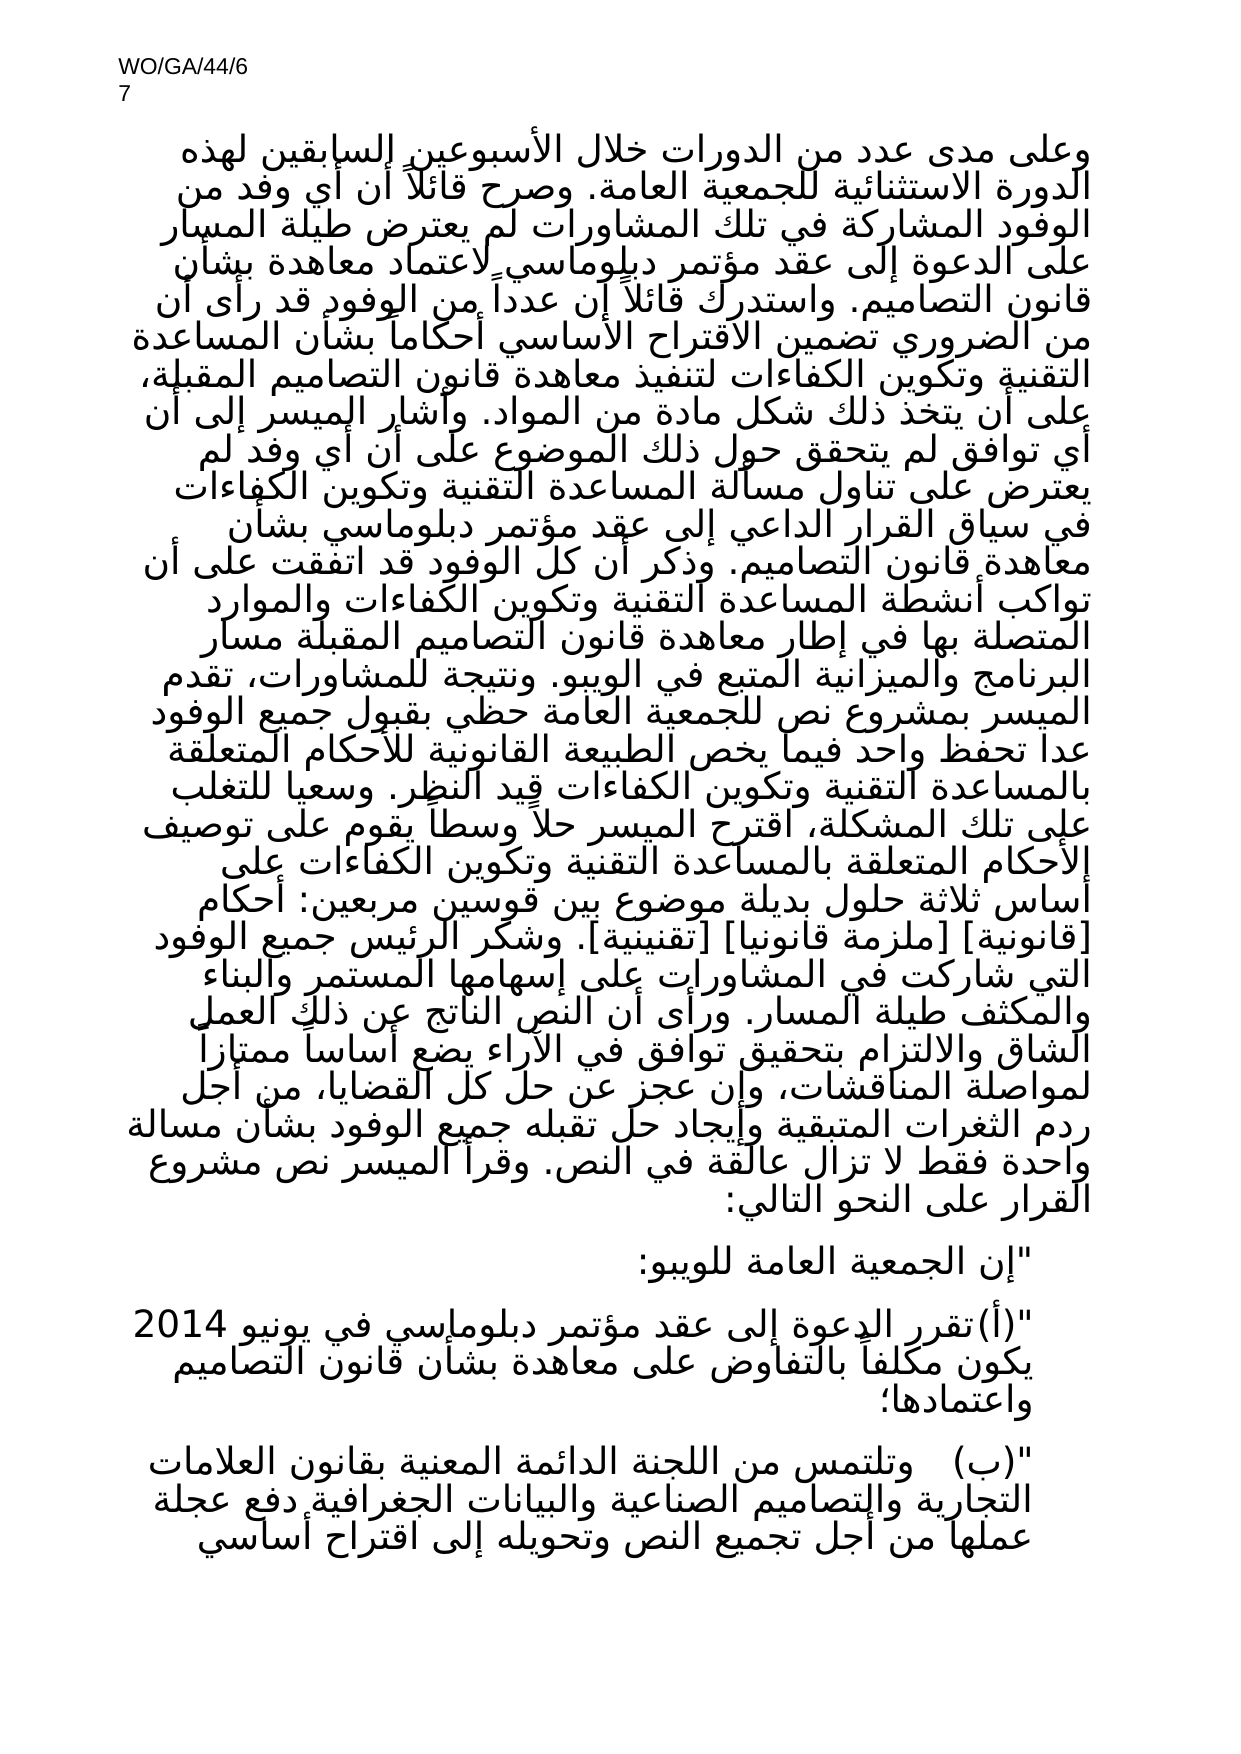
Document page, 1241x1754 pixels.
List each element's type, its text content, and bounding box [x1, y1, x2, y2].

list "(أ) تقرر الدعوة إلى عقد مؤتمر دبلوماسي في يونيو 2014 يكون مكلفاً بالتفاوض على معاهدة بشأن قانون التصاميم واعتمادها؛ [118, 1307, 1033, 1420]
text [118, 132, 1092, 1220]
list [118, 1445, 1033, 1557]
list "إن الجمعية العامة للويبو: [699, 1245, 1033, 1282]
list "إن الجمعية العامة للويبو: [118, 1245, 714, 1282]
